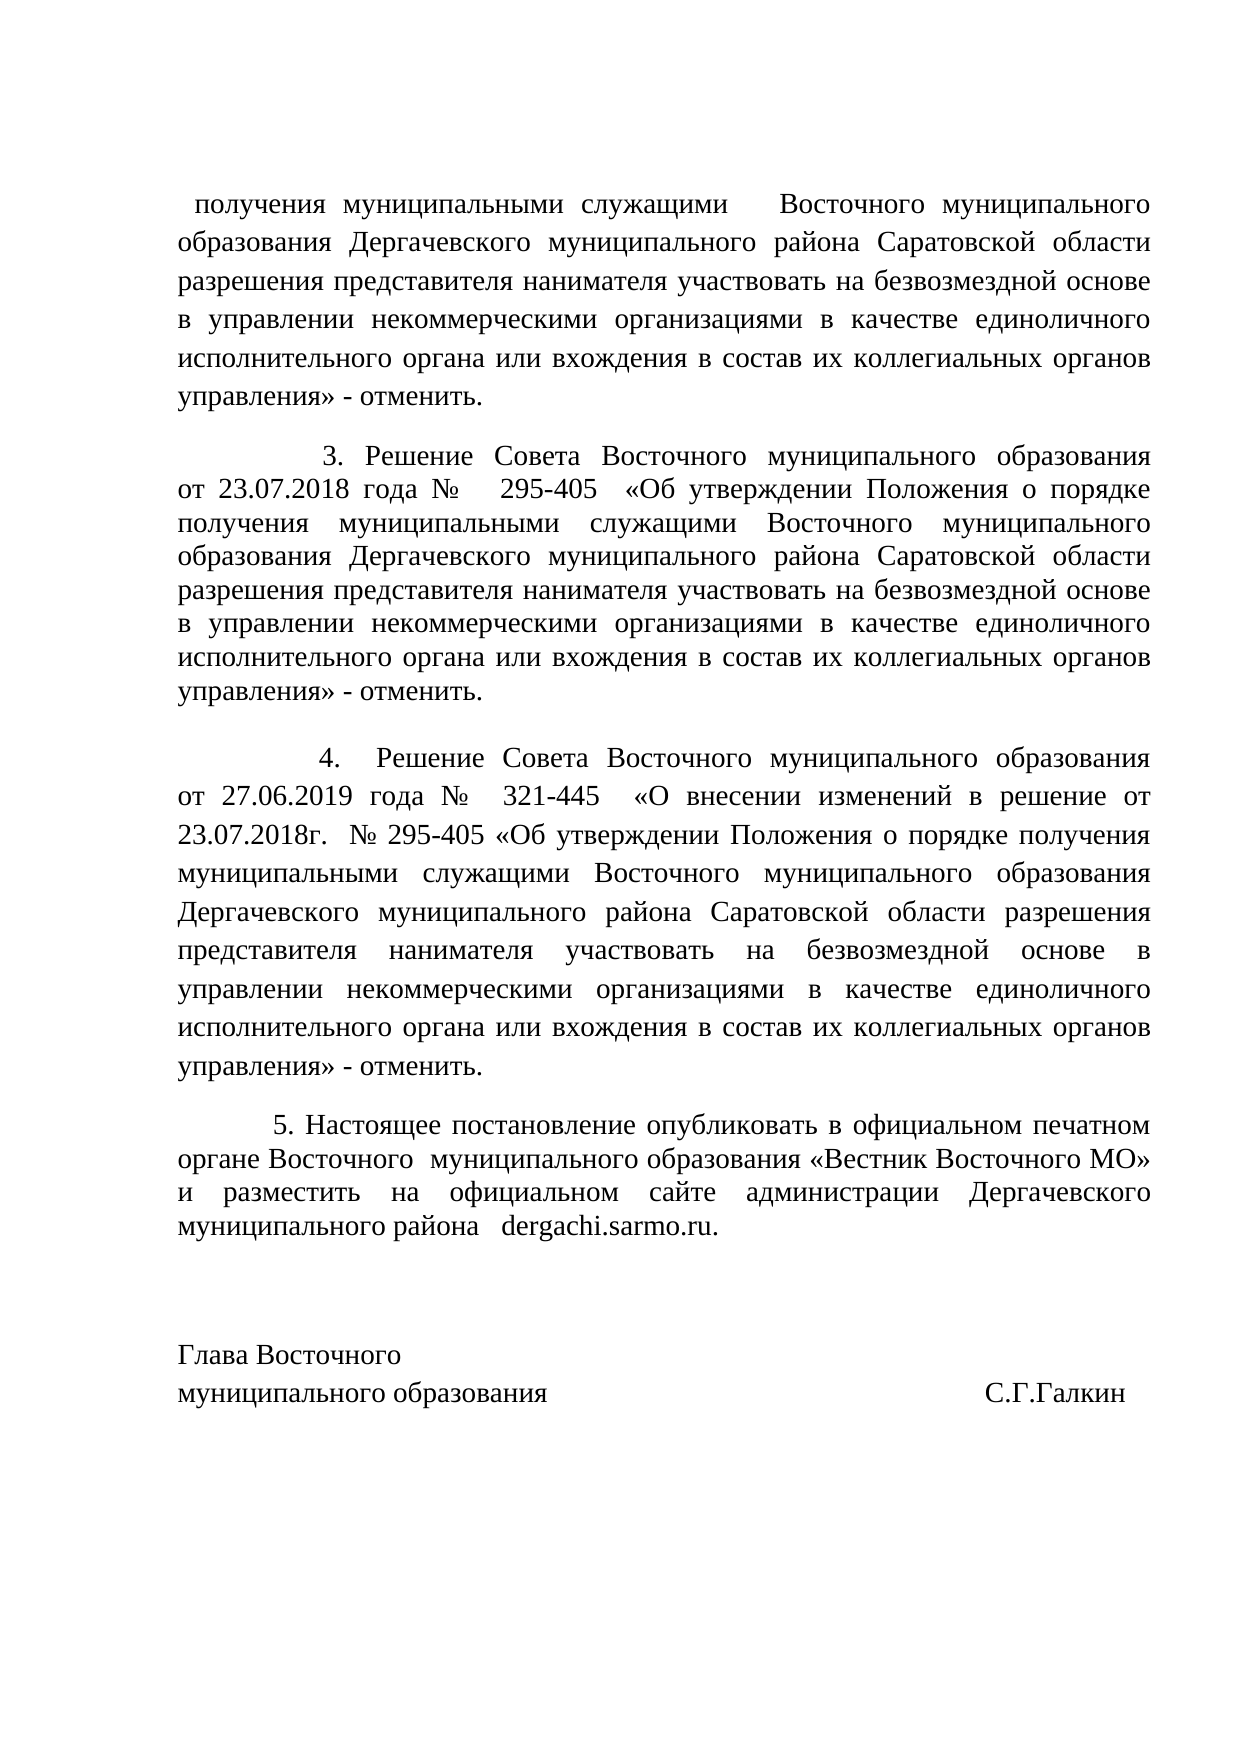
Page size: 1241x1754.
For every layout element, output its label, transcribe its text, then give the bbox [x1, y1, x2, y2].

text 3. Решение Совета Восточного муниципального образования от 23.07.2018 года № 295-405 «Об утверждении Положения о порядке получения муниципальными служащими Восточного муниципального образования Дергачевского муниципального района Саратовской области разрешения представителя нанимателя участвовать на безвозмездной основе в управлении некоммерческими организациями в качестве единоличного исполнительного органа или вхождения в состав их коллегиальных органов управления» - отменить. [177, 438, 1152, 706]
text муниципального образования С.Г.Галкин [177, 1375, 1152, 1409]
text получения муниципальными служащими Восточного муниципального образования Дергачевского муниципального района Саратовской области разрешения представителя нанимателя участвовать на безвозмездной основе в управлении некоммерческими организациями в качестве единоличного исполнительного органа или вхождения в состав их коллегиальных органов управления» - отменить. [177, 186, 1152, 412]
text Глава Восточного [177, 1337, 1152, 1370]
text 5. Настоящее постановление опубликовать в официальном печатном органе Восточного муниципального образования «Вестник Восточного МО» и разместить на официальном сайте администрации Дергачевского муниципального района dergachi.sarmo.ru. [177, 1107, 1152, 1242]
text 4. Решение Совета Восточного муниципального образования от 27.06.2019 года № 321-445 «О внесении изменений в решение от 23.07.2018г. № 295-405 «Об утверждении Положения о порядке получения муниципальными служащими Восточного муниципального образования Дергачевского муниципального района Саратовской области разрешения представителя нанимателя участвовать на безвозмездной основе в управлении некоммерческими организациями в качестве единоличного исполнительного органа или вхождения в состав их коллегиальных органов управления» - отменить. [177, 740, 1152, 1082]
